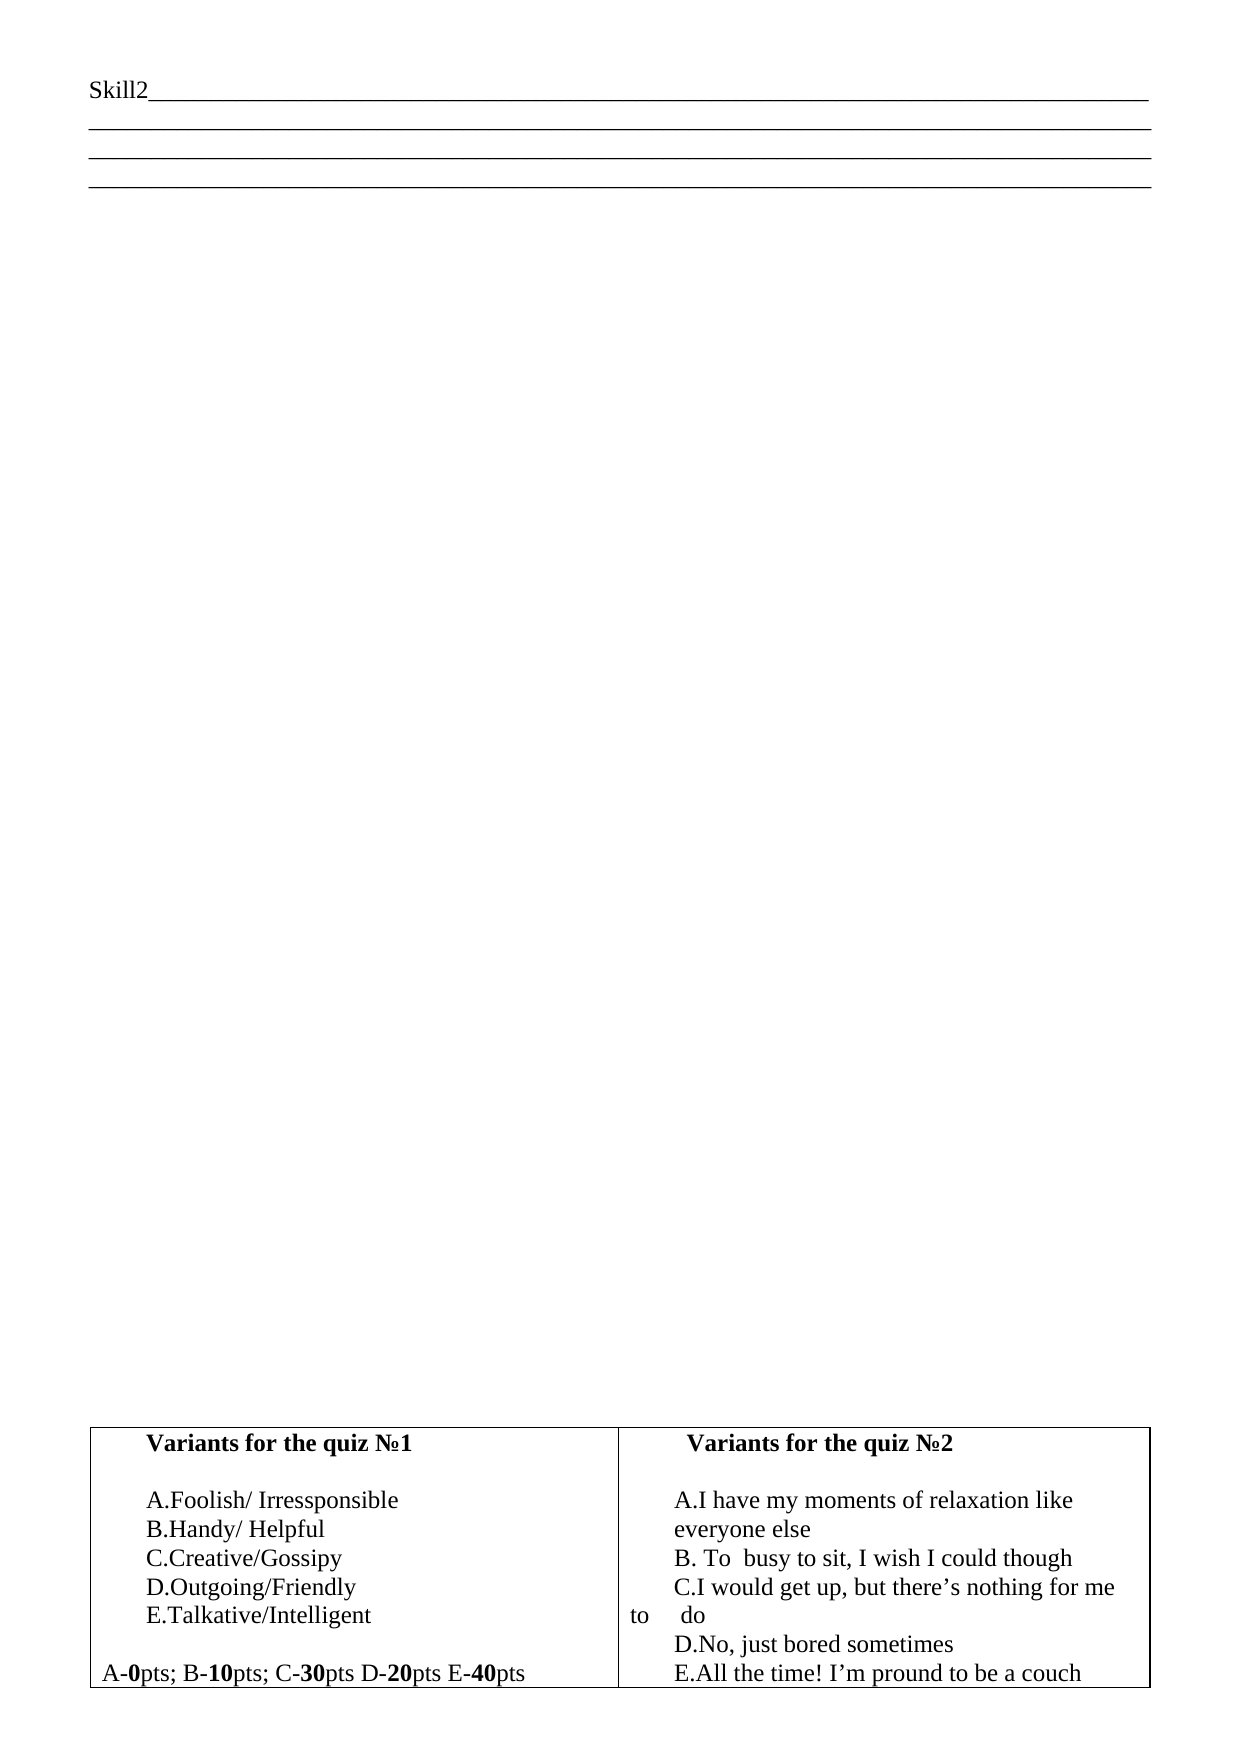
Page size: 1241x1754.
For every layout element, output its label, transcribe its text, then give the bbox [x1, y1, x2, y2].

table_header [619, 1428, 1149, 1687]
text Skill2_______________________________________________________________________________________________________________________________________________________________________________________________________________________________________________________________________________________________________________________________________________ [89, 76, 1152, 191]
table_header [91, 1428, 618, 1687]
